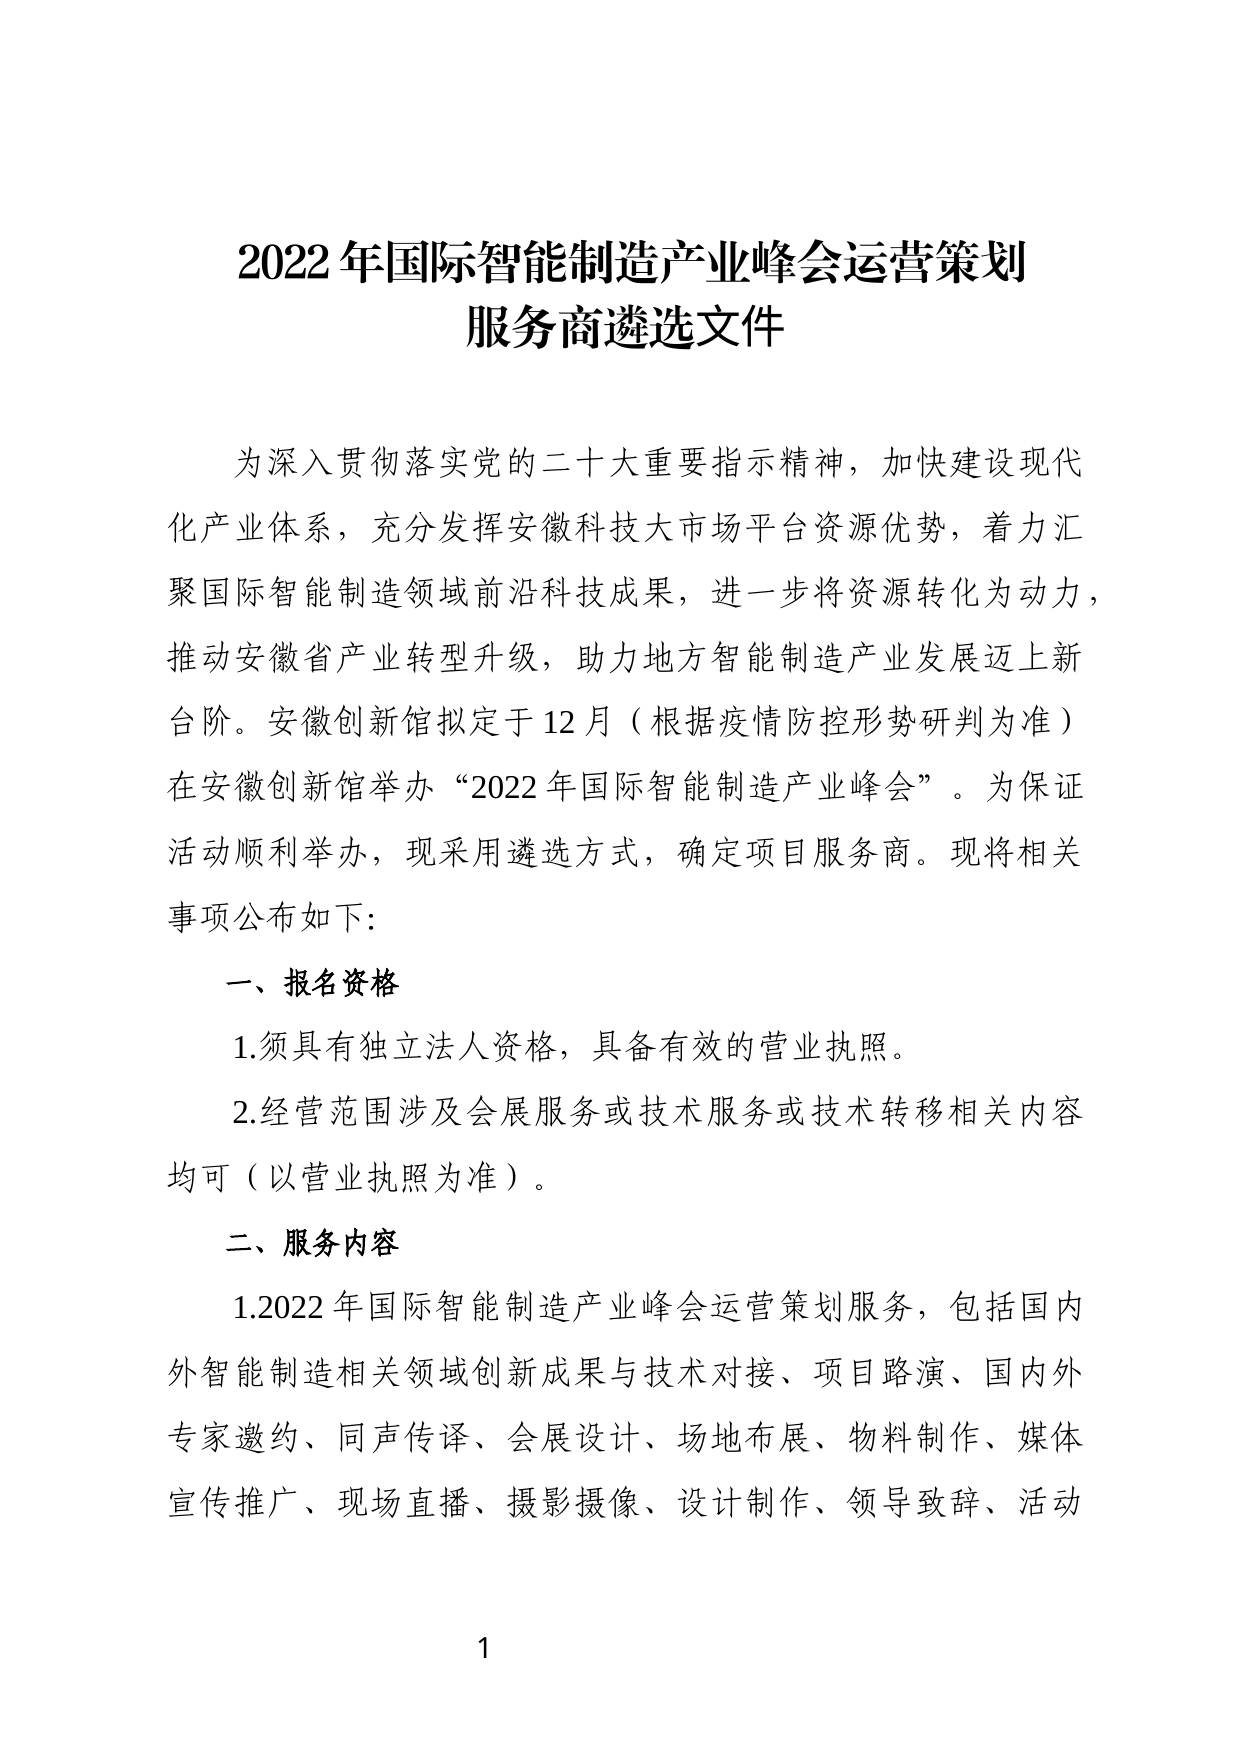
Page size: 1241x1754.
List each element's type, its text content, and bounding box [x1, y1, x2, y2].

text 为深入贯彻落实党的二十大重要指示精神，加快建设现代化产业体系，充分发挥安徽科技大市场平台资源优势，着力汇聚国际智能制造领域前沿科技成果，进一步将资源转化为动力，推动安徽省产业转型升级，助力地方智能制造产业发展迈上新台阶。安徽创新馆拟定于12月（根据疫情防控形势研判为准）在安徽创新馆举办“2022年国际智能制造产业峰会”。为保证活动顺利举办，现采用遴选方式，确定项目服务商。现将相关事项公布如下： [165, 428, 1087, 948]
text 2022年国际智能制造产业峰会运营策划 [165, 233, 1087, 298]
text 一、报名资格 [165, 948, 1087, 1013]
text 服务商遴选文件 [165, 298, 1087, 363]
text 1.须具有独立法人资格，具备有效的营业执照。 [165, 1013, 1087, 1078]
text 2.经营范围涉及会展服务或技术服务或技术转移相关内容均可（以营业执照为准）。 [165, 1078, 1087, 1208]
text 二、服务内容 [165, 1208, 1087, 1273]
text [165, 1273, 1087, 1533]
